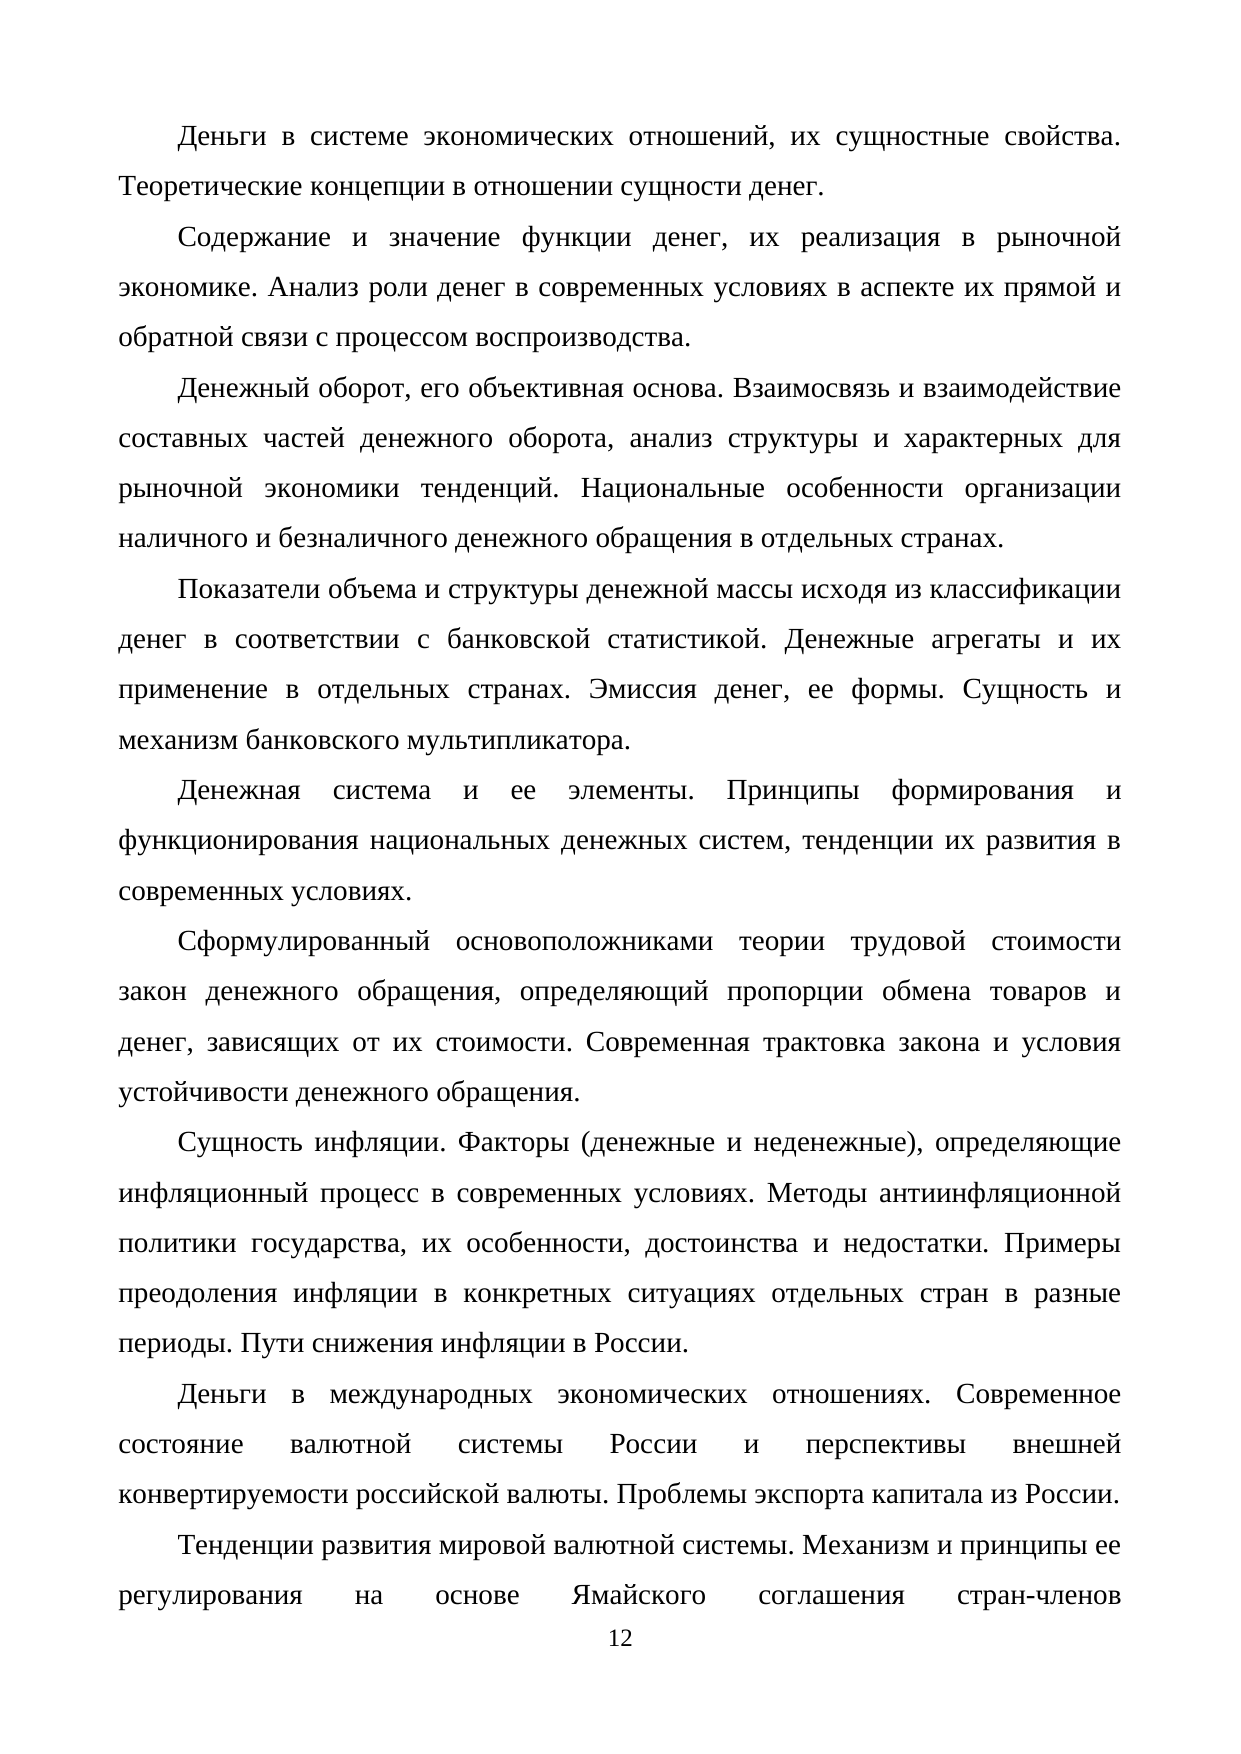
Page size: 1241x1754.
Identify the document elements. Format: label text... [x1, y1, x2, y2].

text Сущность инфляции. Факторы (денежные и неденежные), определяющие инфляционный процесс в современных условиях. Методы антиинфляционной политики государства, их особенности, достоинства и недостатки. Примеры преодоления инфляции в конкретных ситуациях отдельных стран в разные периоды. Пути снижения инфляции в России. [118, 1124, 1122, 1359]
text Сформулированный основоположниками теории трудовой стоимости закон денежного обращения, определяющий пропорции обмена товаров и денег, зависящих от их стоимости. Современная трактовка закона и условия устойчивости денежного обращения. [118, 923, 1122, 1108]
text Денежный оборот, его объективная основа. Взаимосвязь и взаимодействие составных частей денежного оборота, анализ структуры и характерных для рыночной экономики тенденций. Национальные особенности организации наличного и безналичного денежного обращения в отдельных странах. [118, 370, 1122, 554]
text Денежная система и ее элементы. Принципы формирования и функционирования национальных денежных систем, тенденции их развития в современных условиях. [118, 772, 1122, 906]
text Деньги в системе экономических отношений, их сущностные свойства. Теоретические концепции в отношении сущности денег. [118, 118, 1122, 202]
text Содержание и значение функции денег, их реализация в рыночной экономике. Анализ роли денег в современных условиях в аспекте их прямой и обратной связи с процессом воспроизводства. [118, 219, 1122, 353]
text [118, 1527, 1122, 1611]
text Деньги в международных экономических отношениях. Современное состояние валютной системы России и перспективы внешней конвертируемости российской валюты. Проблемы экспорта капитала из России. [118, 1376, 1122, 1510]
text Показатели объема и структуры денежной массы исходя из классификации денег в соответствии с банковской статистикой. Денежные агрегаты и их применение в отдельных странах. Эмиссия денег, ее формы. Сущность и механизм банковского мультипликатора. [118, 571, 1122, 755]
